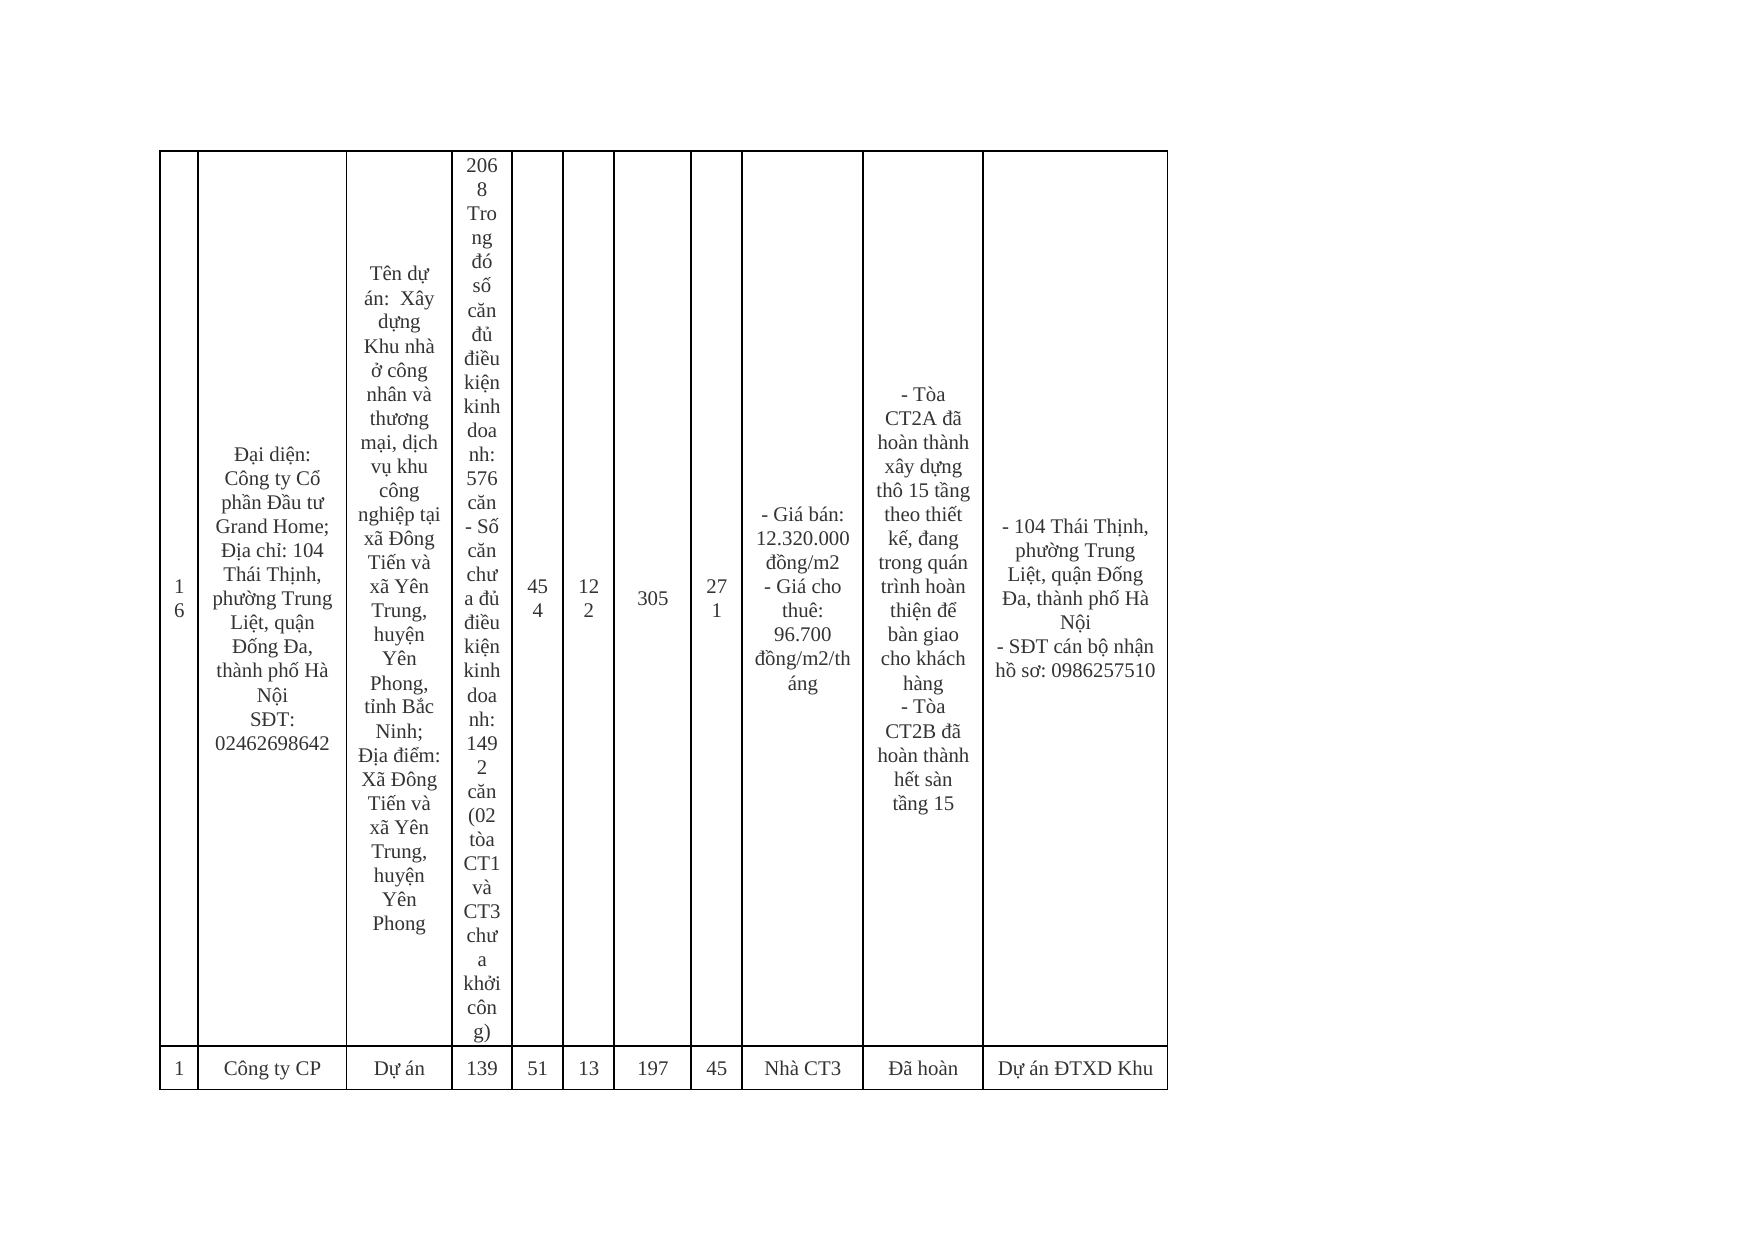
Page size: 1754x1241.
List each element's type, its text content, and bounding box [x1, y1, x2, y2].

table_cell 17 [161, 1047, 197, 1089]
table_cell - Tòa CT2A đã hoàn thành xây dựng thô 15 tầng theo thiết kế, đang trong quán trình hoàn thiện để bàn giao cho khách hàng - Tòa CT2B đã hoàn thành hết sàn tầng 15 [864, 152, 982, 1045]
table_cell Đại diện: Công ty Cổ phần Đầu tư Grand Home; Địa chỉ: 104 Thái Thịnh, phường Trung Liệt, quận Đống Đa, thành phố Hà Nội SĐT: 02462698642 [199, 152, 346, 1045]
table_cell 271 [692, 152, 741, 1045]
table_cell 122 [564, 152, 613, 1045]
table_cell - 104 Thái Thịnh, phường Trung Liệt, quận Đống Đa, thành phố Hà Nội - SĐT cán bộ nhận hồ sơ: 0986257510 [984, 152, 1167, 1045]
table_cell 305 [615, 152, 690, 1045]
table_cell 2068 Trong đó số căn đủ điều kiện kinh doanh: 576 căn - Số căn chưa đủ điều kiện kinh doanh: 1492 căn (02 tòa CT1 và CT3 chưa khởi công) [453, 152, 511, 1045]
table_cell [453, 1047, 511, 1089]
table_cell - Giá bán: 12.320.000 đồng/m2 - Giá cho thuê: 96.700 đồng/m2/tháng [743, 152, 862, 1045]
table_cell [864, 1047, 982, 1089]
table_cell 16 [161, 152, 197, 1045]
table_cell 518 [513, 1047, 562, 1089]
table_cell 451 [692, 1047, 741, 1089]
table_cell Tên dự án: Xây dựng Khu nhà ở công nhân và thương mại, dịch vụ khu công nghiệp tại xã Đông Tiến và xã Yên Trung, huyện Yên Phong, tỉnh Bắc Ninh; Địa điểm: Xã Đông Tiến và xã Yên Trung, huyện Yên Phong [347, 152, 451, 1045]
table_cell 130 [564, 1047, 613, 1089]
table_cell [347, 1047, 451, 1089]
table_cell [1168, 150, 1174, 1045]
table_cell 197 [615, 1047, 690, 1089]
table_cell 454 [513, 152, 562, 1045]
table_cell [199, 1047, 346, 1089]
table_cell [743, 1047, 862, 1089]
table_cell [1168, 1045, 1174, 1089]
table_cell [984, 1047, 1167, 1089]
